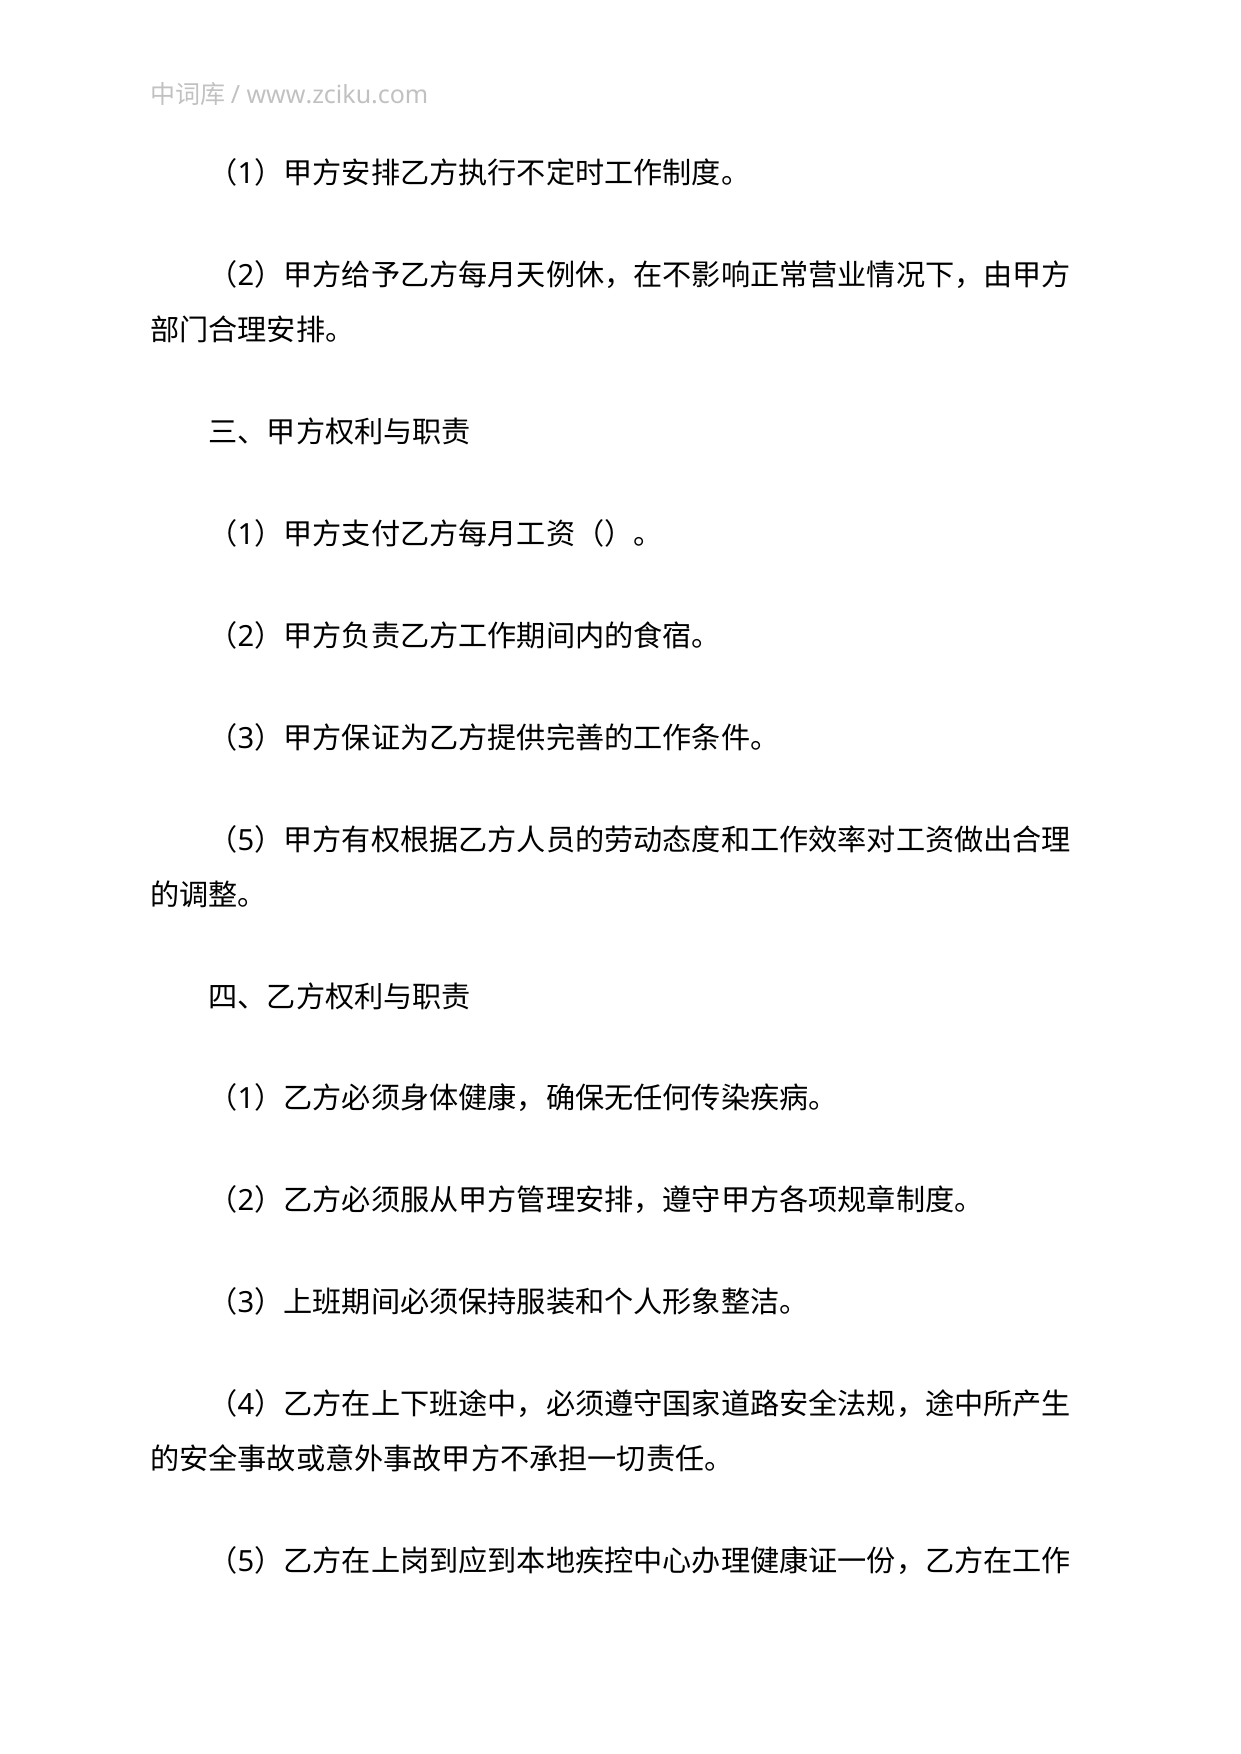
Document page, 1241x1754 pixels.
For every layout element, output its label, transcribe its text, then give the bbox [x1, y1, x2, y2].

text （1）甲方支付乙方每月工资（）。 [150, 511, 1090, 553]
text （3）上班期间必须保持服装和个人形象整洁。 [150, 1279, 1090, 1321]
text 四、乙方权利与职责 [150, 973, 1090, 1016]
text （2）甲方给予乙方每月天例休，在不影响正常营业情况下，由甲方部门合理安排。 [150, 252, 1090, 349]
text 三、甲方权利与职责 [150, 409, 1090, 451]
text （1）乙方必须身体健康，确保无任何传染疾病。 [150, 1075, 1090, 1117]
text （2）乙方必须服从甲方管理安排，遵守甲方各项规章制度。 [150, 1177, 1090, 1219]
text （1）甲方安排乙方执行不定时工作制度。 [150, 150, 1090, 192]
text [150, 1538, 1090, 1580]
text （4）乙方在上下班途中，必须遵守国家道路安全法规，途中所产生的安全事故或意外事故甲方不承担一切责任。 [150, 1381, 1090, 1478]
text （3）甲方保证为乙方提供完善的工作条件。 [150, 714, 1090, 757]
text （2）甲方负责乙方工作期间内的食宿。 [150, 612, 1090, 655]
text （5）甲方有权根据乙方人员的劳动态度和工作效率对工资做出合理的调整。 [150, 816, 1090, 914]
